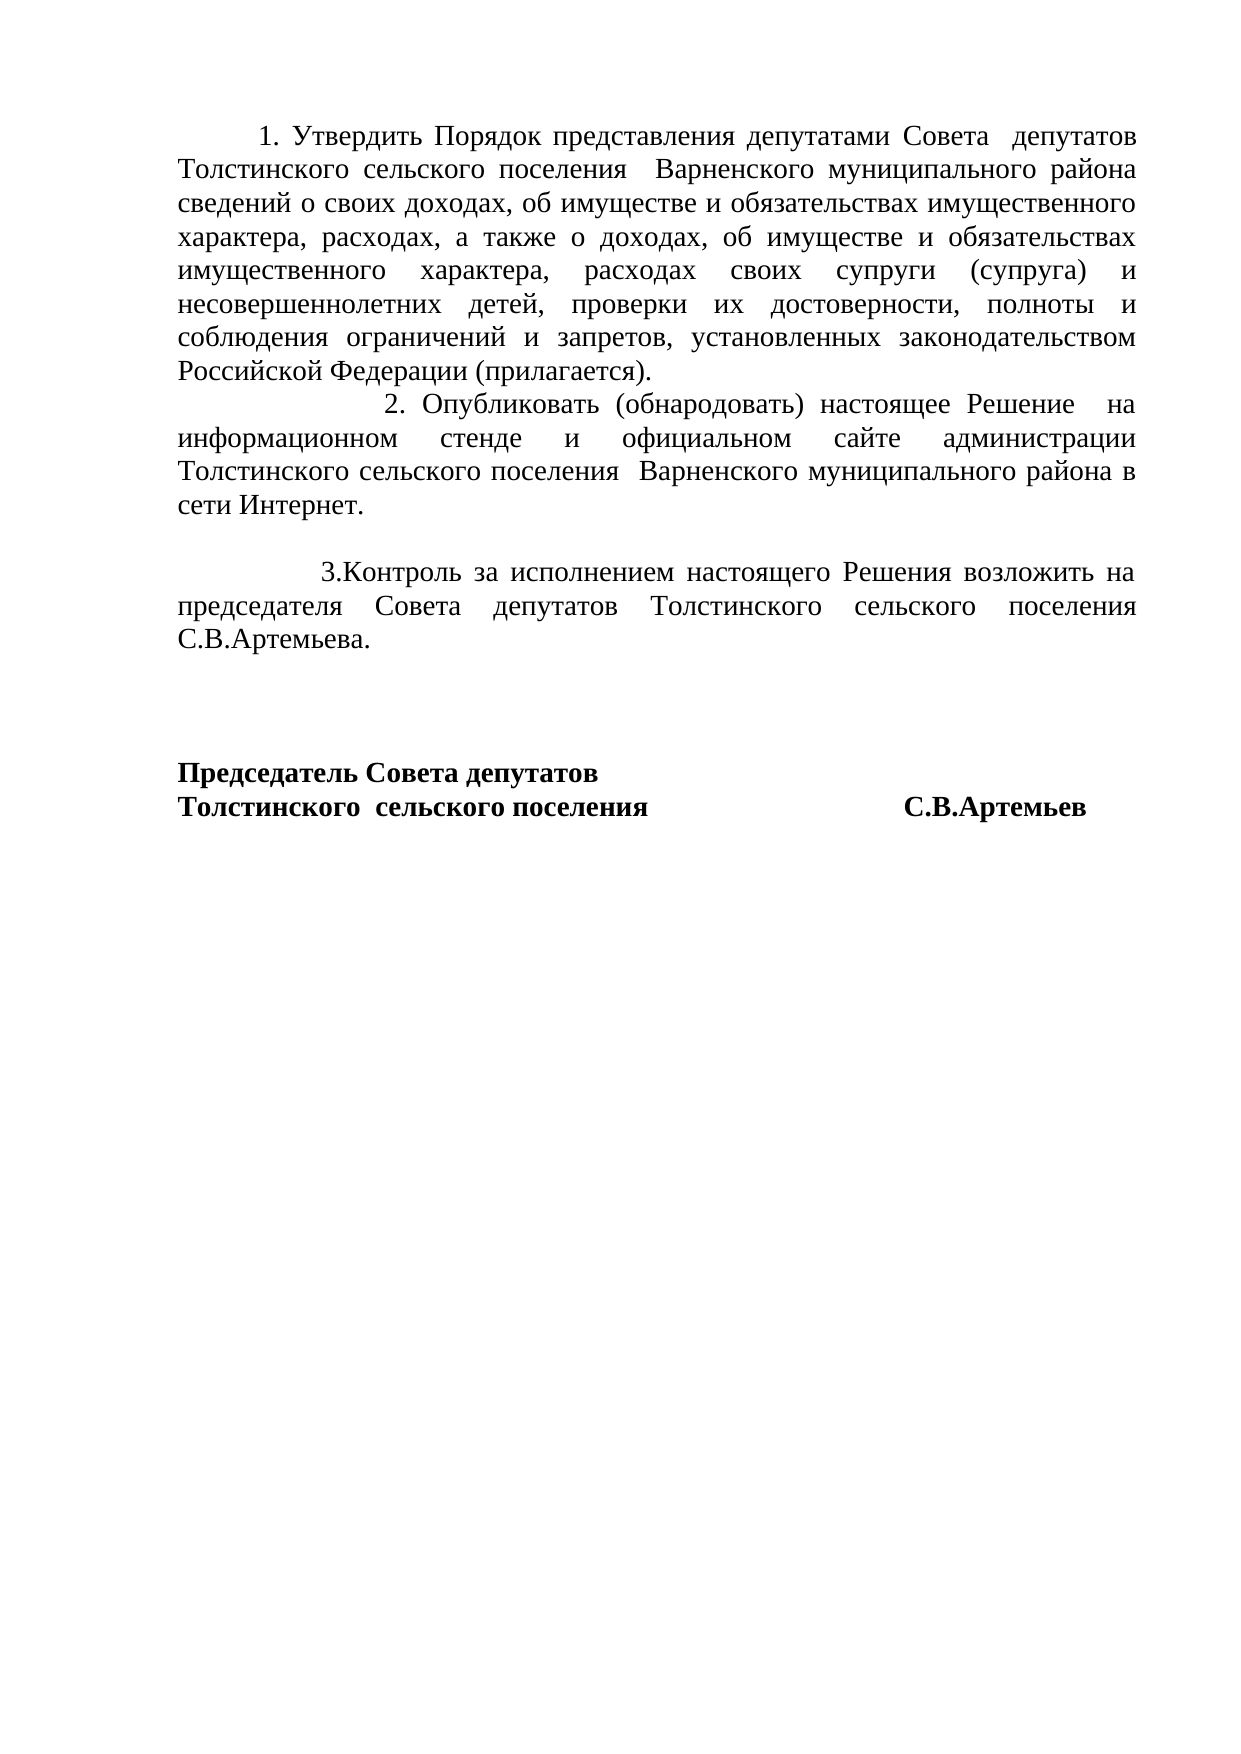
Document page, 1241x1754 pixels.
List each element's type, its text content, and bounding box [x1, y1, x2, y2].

text 3.Контроль за исполнением настоящего Решения возложить на председателя Совета депутатов Толстинского сельского поселения С.В.Артемьева. [177, 554, 1137, 655]
text 1. Утвердить Порядок представления депутатами Совета депутатов Толстинского сельского поселения Варненского муниципального района сведений о своих доходах, об имуществе и обязательствах имущественного характера, расходах, а также о доходах, об имуществе и обязательствах имущественного характера, расходах своих супруги (супруга) и несовершеннолетних детей, проверки их достоверности, полноты и соблюдения ограничений и запретов, установленных законодательством Российской Федерации (прилагается). [177, 118, 1137, 386]
text Председатель Совета депутатов [177, 755, 1137, 789]
text Толстинского сельского поселения С.В.Артемьев [177, 789, 1137, 822]
text 2. Опубликовать (обнародовать) настоящее Решение на информационном стенде и официальном сайте администрации Толстинского сельского поселения Варненского муниципального района в сети Интернет. [177, 386, 1137, 521]
